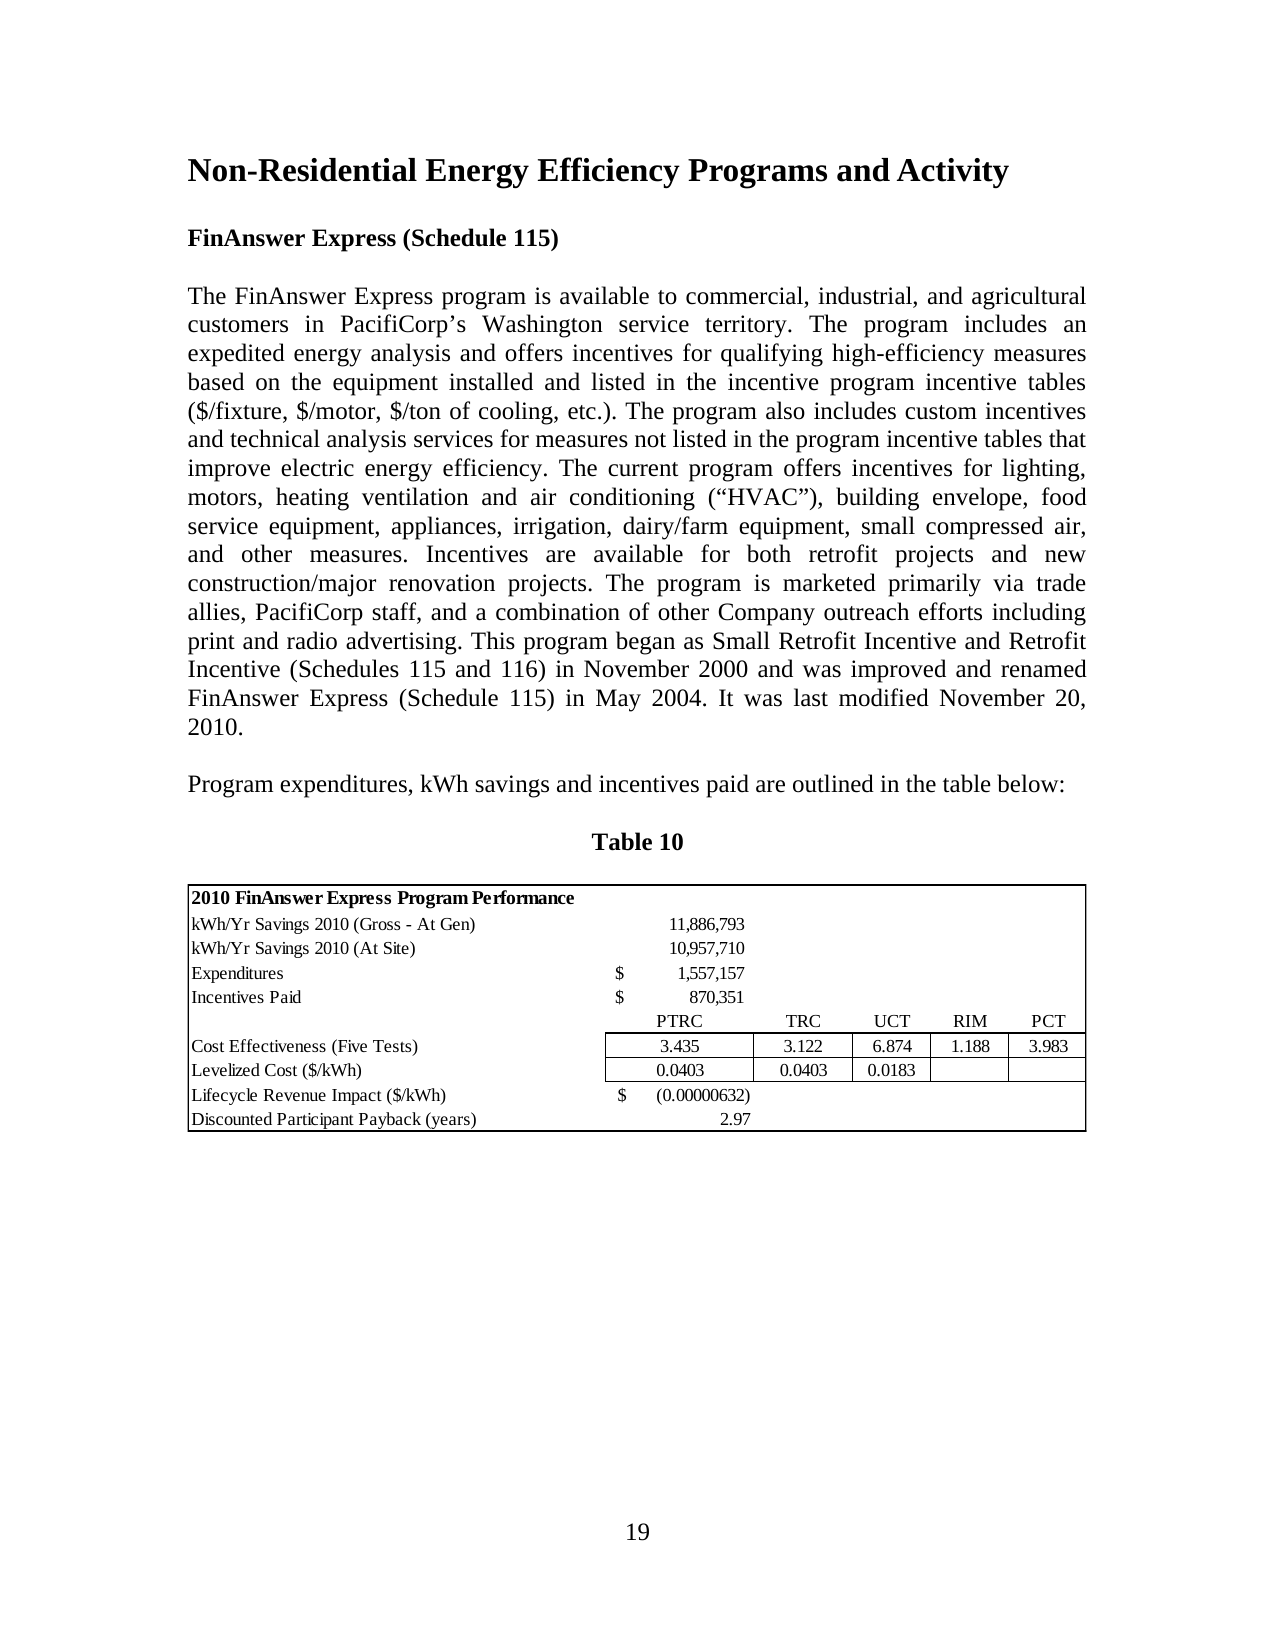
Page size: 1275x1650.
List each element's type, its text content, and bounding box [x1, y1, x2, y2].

text The FinAnswer Express program is available to commercial, industrial, and agricultural customers in PacifiCorp’s Washington service territory. The program includes an expedited energy analysis and offers incentives for qualifying high-efficiency measures based on the equipment installed and listed in the incentive program incentive tables ($/fixture, $/motor, $/ton of cooling, etc.). The program also includes custom incentives and technical analysis services for measures not listed in the program incentive tables that improve electric energy efficiency. The current program offers incentives for lighting, motors, heating ventilation and air conditioning (“HVAC”), building envelope, food service equipment, appliances, irrigation, dairy/farm equipment, small compressed air, and other measures. Incentives are available for both retrofit projects and new construction/major renovation projects. The program is marketed primarily via trade allies, PacifiCorp staff, and a combination of other Company outreach efforts including print and radio advertising. This program began as Small Retrofit Incentive and Retrofit Incentive (Schedules 115 and 116) in November 2000 and was improved and renamed FinAnswer Express (Schedule 115) in May 2004. It was last modified November 20, 2010. [187, 281, 1087, 741]
subtitle Non-Residential Energy Efficiency Programs and Activity [187, 150, 1087, 188]
text Table 10 [187, 827, 1087, 856]
text FinAnswer Express (Schedule 115) [187, 223, 1087, 252]
text Program expenditures, kWh savings and incentives paid are outlined in the table below: [187, 769, 1087, 798]
